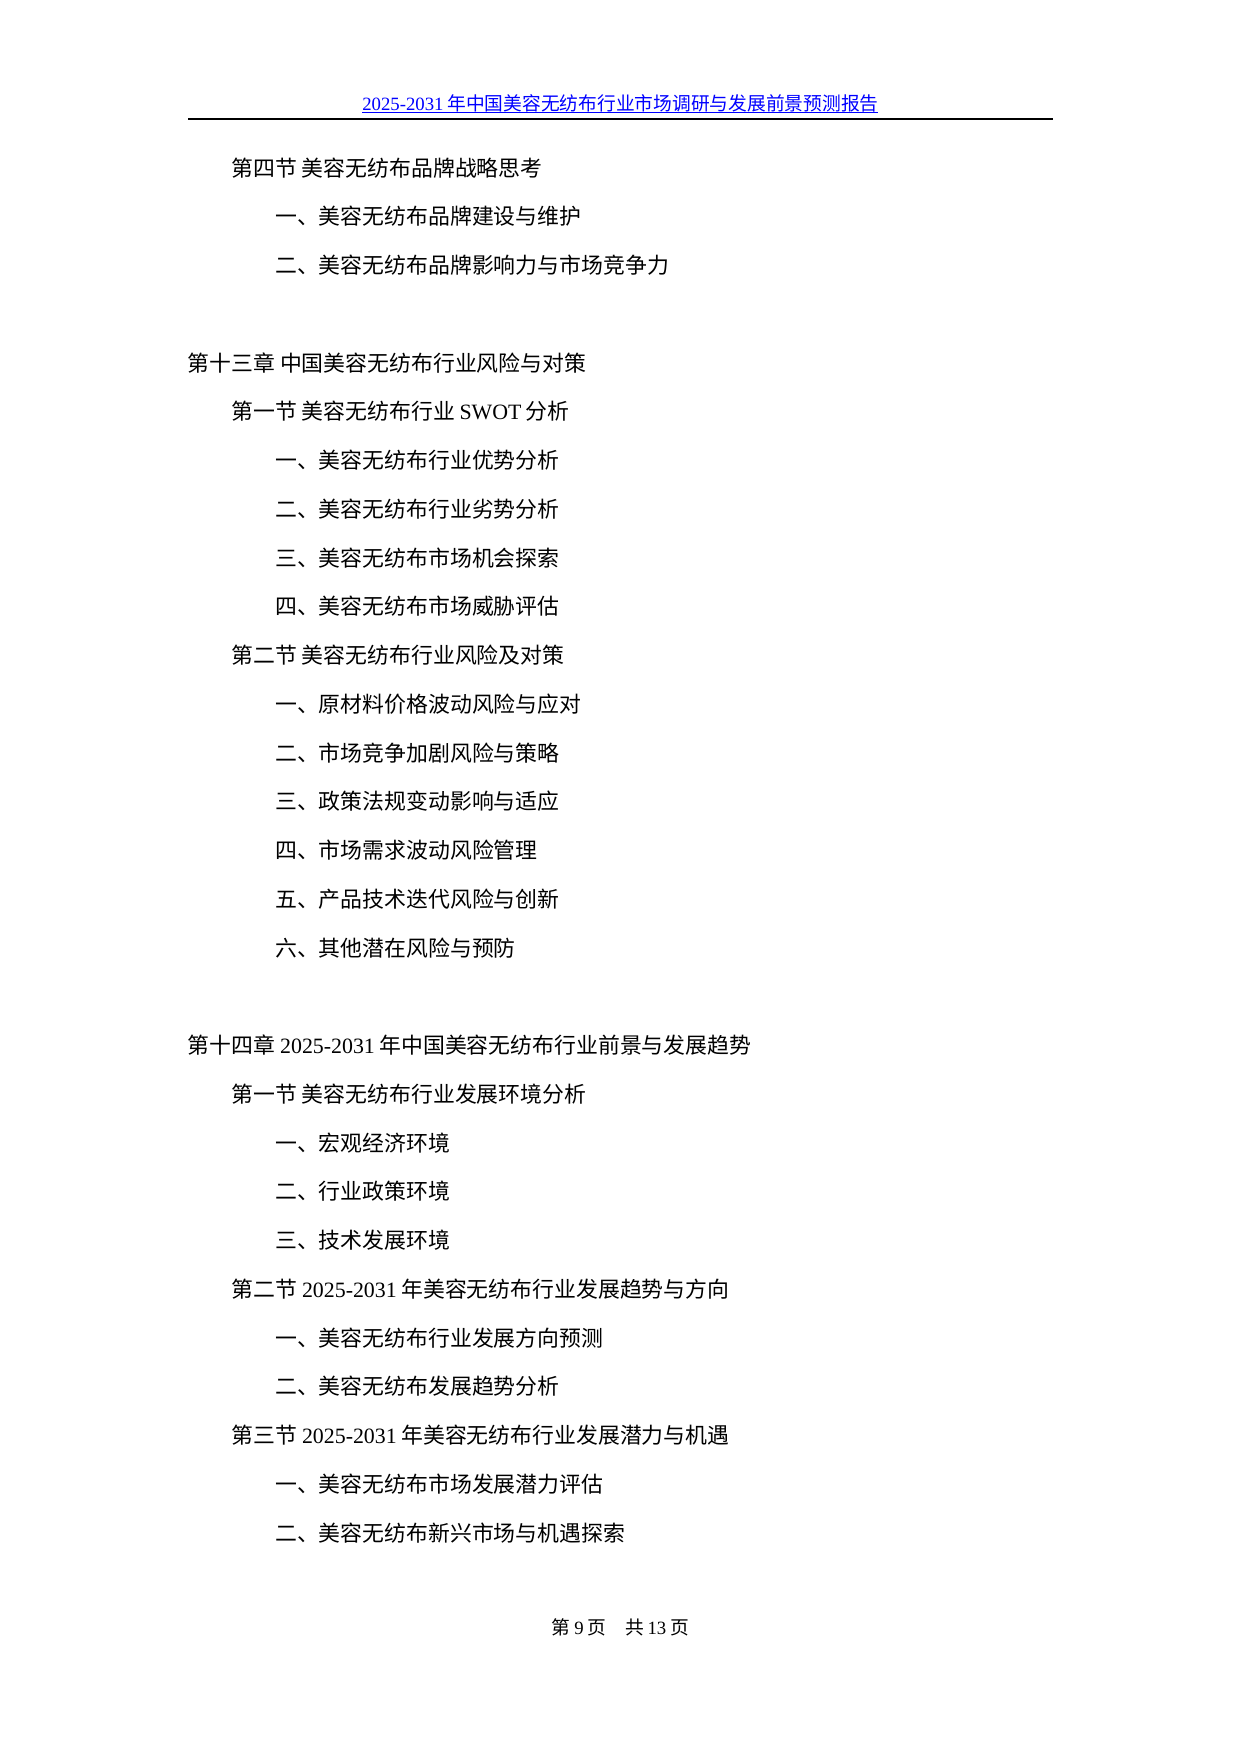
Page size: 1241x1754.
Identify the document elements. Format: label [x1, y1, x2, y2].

text [187, 150, 1053, 1548]
